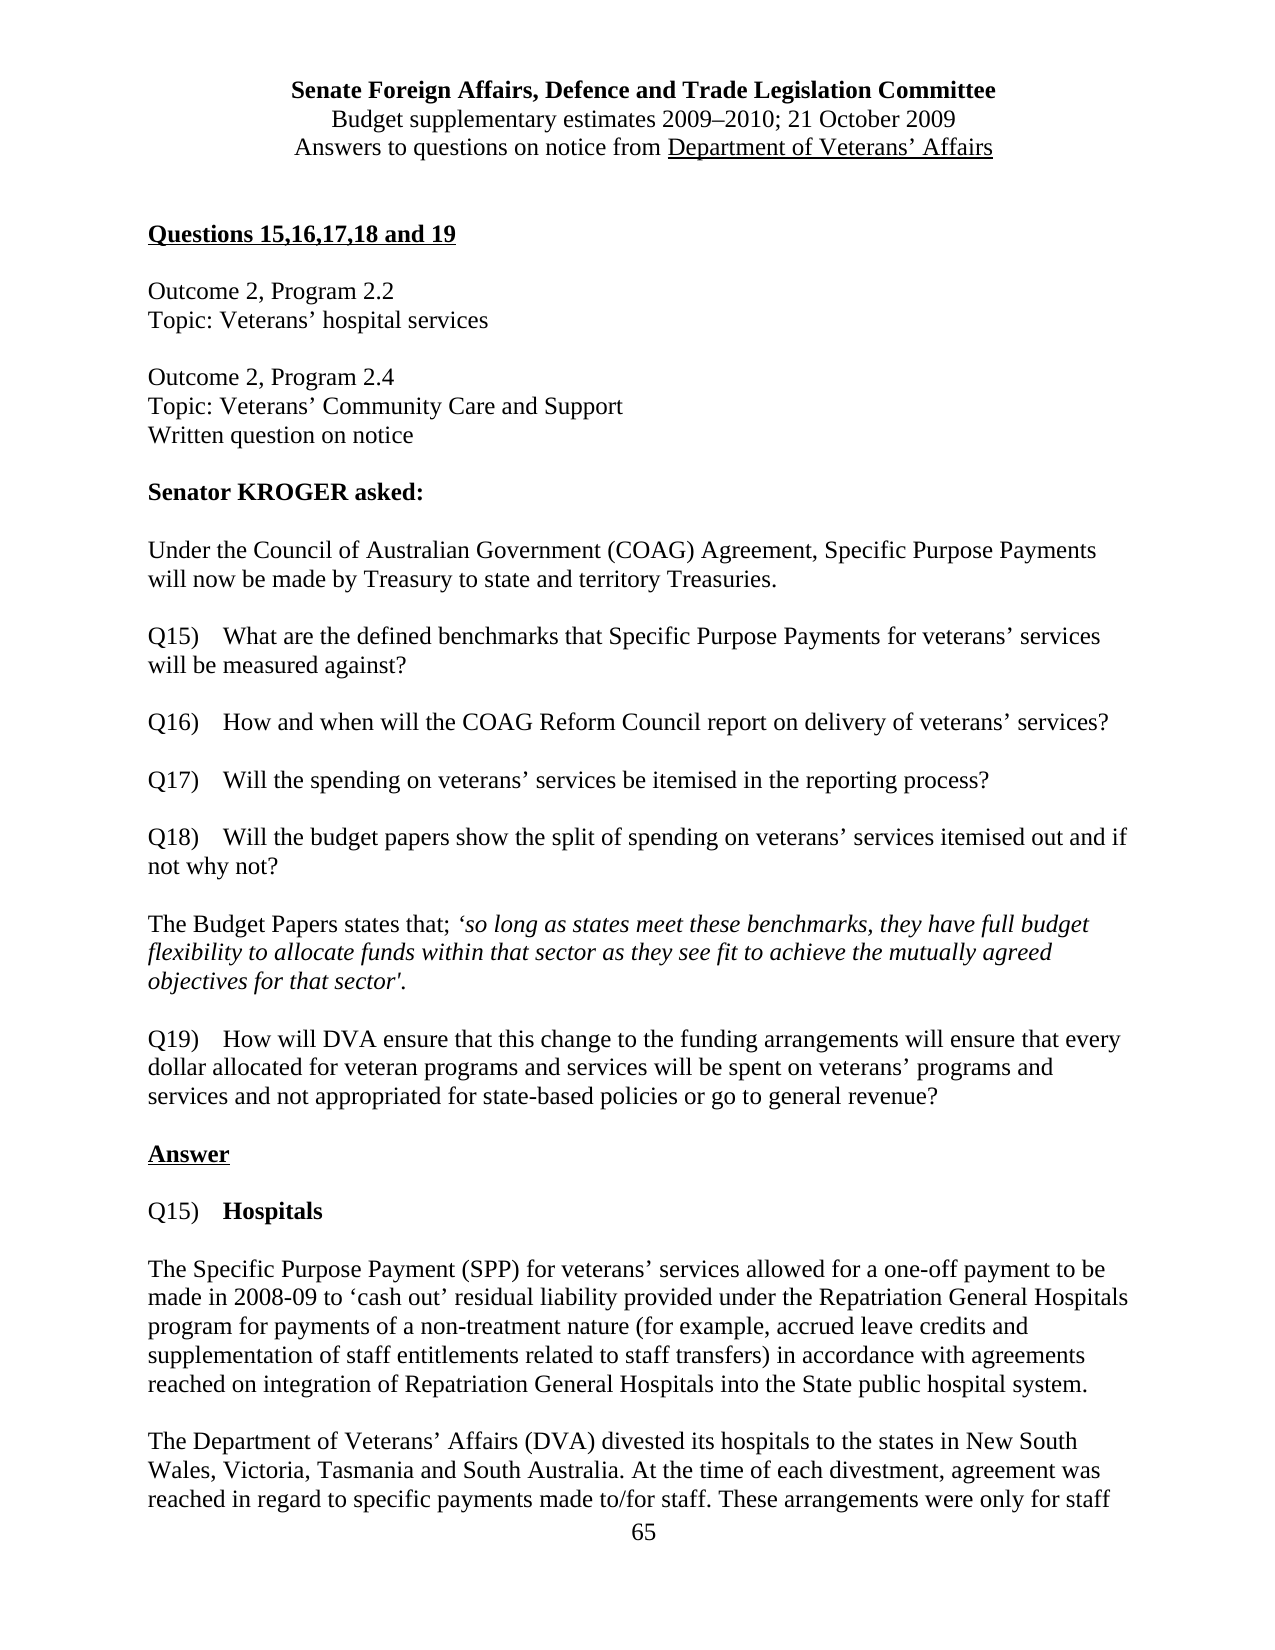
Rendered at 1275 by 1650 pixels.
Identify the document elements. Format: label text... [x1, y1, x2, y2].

text Q15) Hospitals [148, 1196, 1139, 1225]
text Q15) What are the defined benchmarks that Specific Purpose Payments for veterans’ services will be measured against? [148, 621, 1139, 679]
text Q16) How and when will the COAG Reform Council report on delivery of veterans’ services? [148, 707, 1139, 736]
text Q18) Will the budget papers show the split of spending on veterans’ services itemised out and if not why not? [148, 822, 1139, 880]
text Outcome 2, Program 2.2 [148, 276, 1139, 305]
text The Specific Purpose Payment (SPP) for veterans’ services allowed for a one-off payment to be made in 2008-09 to ‘cash out’ residual liability provided under the Repatriation General Hospitals program for payments of a non-treatment nature (for example, accrued leave credits and supplementation of staff entitlements related to staff transfers) in accordance with agreements reached on integration of Repatriation General Hospitals into the State public hospital system. [148, 1254, 1139, 1397]
text Answer [148, 1139, 1139, 1167]
text Q17) Will the spending on veterans’ services be itemised in the reporting process? [148, 765, 1139, 794]
text The Budget Papers states that; ‘so long as states meet these benchmarks, they have full budget flexibility to allocate funds within that sector as they see fit to achieve the mutually agreed objectives for that sector'. [148, 909, 1139, 995]
subtitle Senator KROGER asked: [148, 477, 1139, 506]
text Topic: Veterans’ Community Care and Support [148, 391, 1139, 420]
text Under the Council of Australian Government (COAG) Agreement, Specific Purpose Payments will now be made by Treasury to state and territory Treasuries. [148, 535, 1139, 592]
text Outcome 2, Program 2.4 [148, 362, 1139, 391]
text Written question on notice [148, 420, 1139, 449]
text Q19) How will DVA ensure that this change to the funding arrangements will ensure that every dollar allocated for veteran programs and services will be spent on veterans’ programs and services and not appropriated for state-based policies or go to general revenue? [148, 1024, 1139, 1110]
text Topic: Veterans’ hospital services [148, 305, 1139, 334]
text Questions 15,16,17,18 and 19 [148, 219, 1139, 247]
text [148, 1426, 1139, 1512]
